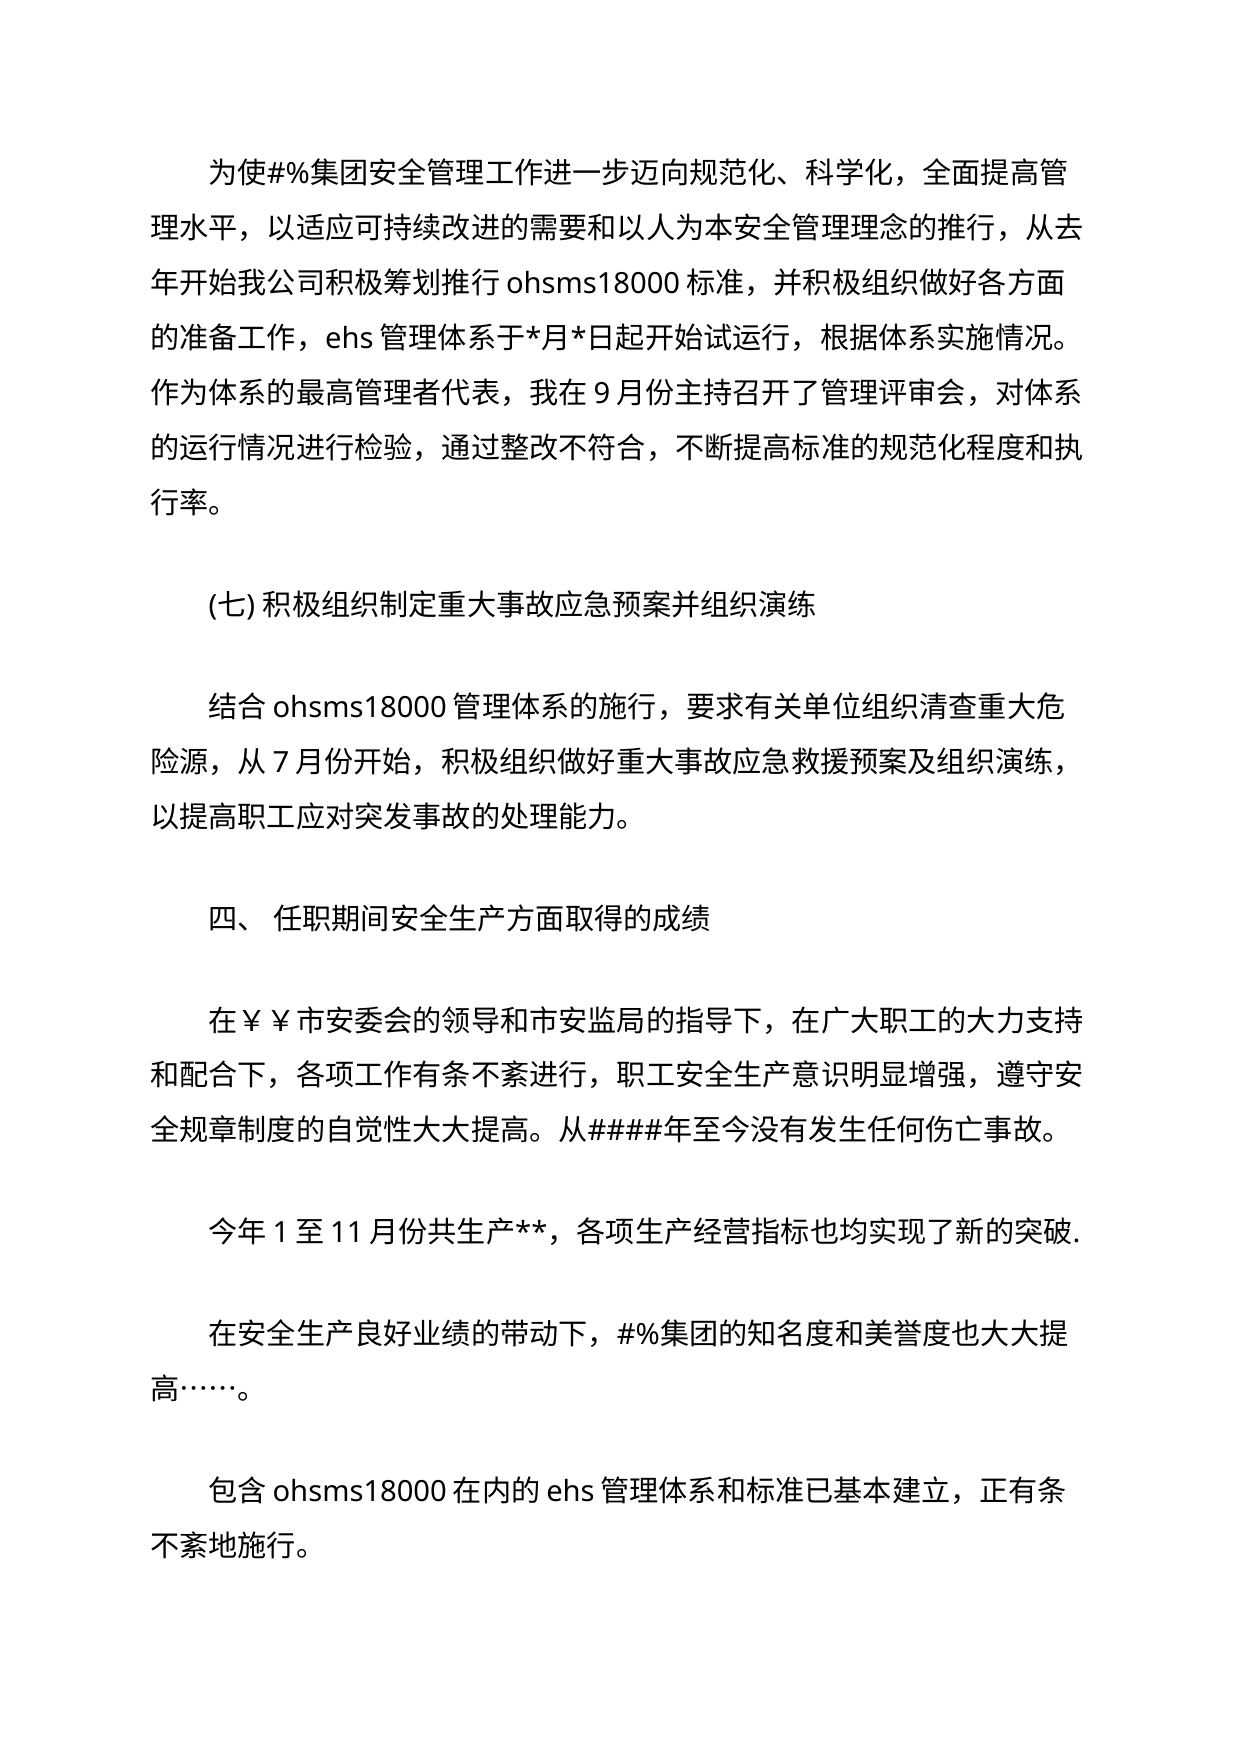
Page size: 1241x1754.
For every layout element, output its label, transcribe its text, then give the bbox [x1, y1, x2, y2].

text 在安全生产良好业绩的带动下，#%集团的知名度和美誉度也大大提高……。 [150, 1311, 1090, 1408]
text 在￥￥市安委会的领导和市安监局的指导下，在广大职工的大力支持和配合下，各项工作有条不紊进行，职工安全生产意识明显增强，遵守安全规章制度的自觉性大大提高。从####年至今没有发生任何伤亡事故。 [150, 997, 1090, 1149]
text 今年1至11月份共生产**，各项生产经营指标也均实现了新的突破. [150, 1209, 1090, 1251]
text 结合ohsms18000管理体系的施行，要求有关单位组织清查重大危险源，从7月份开始，积极组织做好重大事故应急救援预案及组织演练，以提高职工应对突发事故的处理能力。 [150, 683, 1090, 836]
text (七) 积极组织制定重大事故应急预案并组织演练 [150, 582, 1090, 624]
text 包含ohsms18000在内的ehs管理体系和标准已基本建立，正有条不紊地施行。 [150, 1468, 1090, 1565]
text 四、 任职期间安全生产方面取得的成绩 [150, 895, 1090, 938]
text 为使#%集团安全管理工作进一步迈向规范化、科学化，全面提高管理水平，以适应可持续改进的需要和以人为本安全管理理念的推行，从去年开始我公司积极筹划推行ohsms18000标准，并积极组织做好各方面的准备工作，ehs管理体系于*月*日起开始试运行，根据体系实施情况。作为体系的最高管理者代表，我在9月份主持召开了管理评审会，对体系的运行情况进行检验，通过整改不符合，不断提高标准的规范化程度和执行率。 [150, 150, 1090, 522]
